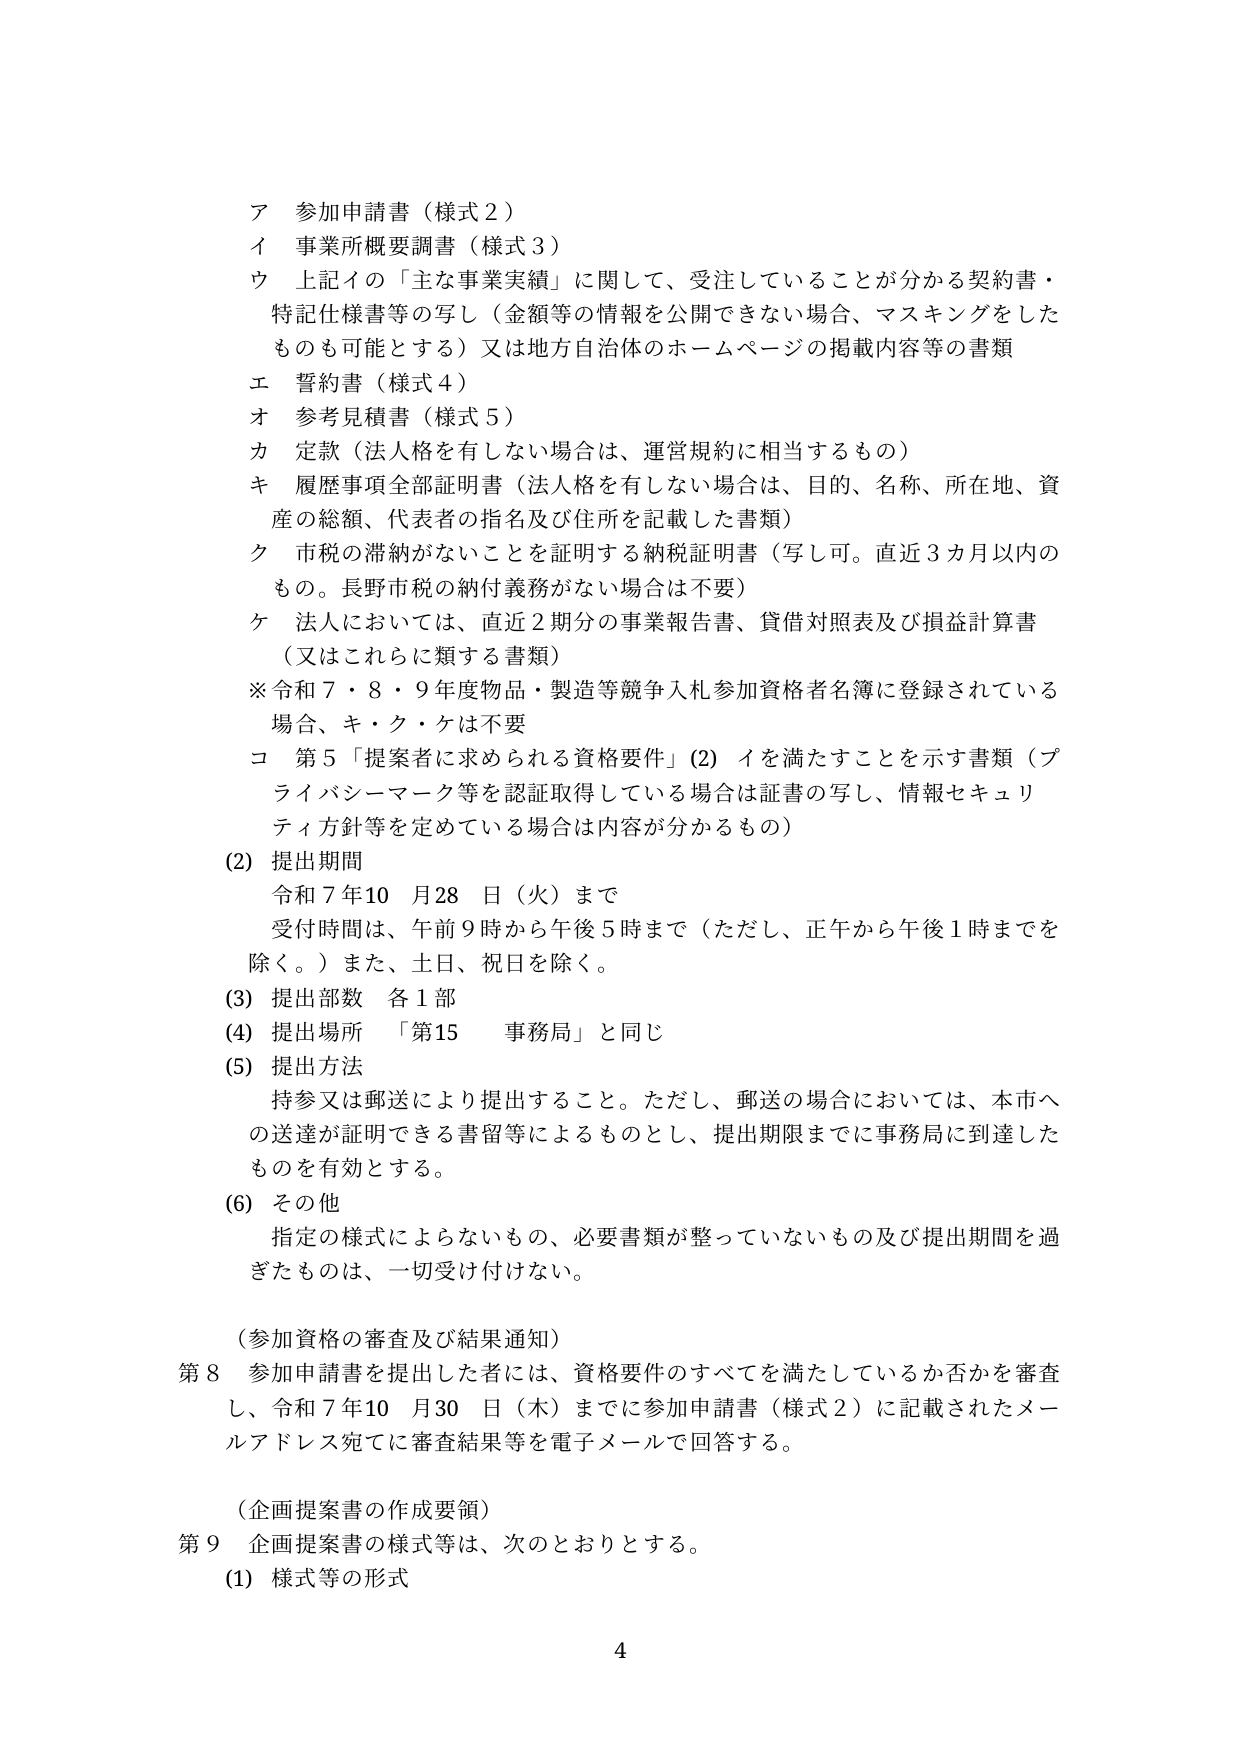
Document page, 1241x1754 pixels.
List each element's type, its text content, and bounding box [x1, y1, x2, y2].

text カ 定款（法人格を有しない場合は、運営規約に相当するもの） [225, 433, 1061, 467]
text 第９ 企画提案書の様式等は、次のとおりとする。 [179, 1526, 1061, 1560]
text （参加資格の審査及び結果通知） [202, 1321, 1061, 1355]
text エ 誓約書（様式４） [225, 364, 1061, 399]
text ※令和７・８・９年度物品・製造等競争入札参加資格者名簿に登録されている場合、キ・ク・ケは不要 [225, 672, 1061, 740]
text (1) 様式等の形式 [202, 1560, 1061, 1594]
text オ 参考見積書（様式５） [225, 399, 1061, 433]
text キ 履歴事項全部証明書（法人格を有しない場合は、目的、名称、所在地、資産の総額、代表者の指名及び住所を記載した書類） [225, 467, 1061, 535]
text 第８ 参加申請書を提出した者には、資格要件のすべてを満たしているか否かを審査し、令和７年10月30日（木）までに参加申請書（様式２）に記載されたメールアドレス宛てに審査結果等を電子メールで回答する。 [179, 1355, 1061, 1458]
text 持参又は郵送により提出すること。ただし、郵送の場合においては、本市への送達が証明できる書留等によるものとし、提出期限までに事務局に到達したものを有効とする。 [225, 1082, 1061, 1184]
text (2) 提出期間 [202, 843, 1061, 877]
text (4) 提出場所 「第15 事務局」と同じ [202, 1014, 1061, 1048]
text ア 参加申請書（様式２） [225, 194, 1061, 228]
text （企画提案書の作成要領） [202, 1492, 1061, 1526]
text ク 市税の滞納がないことを証明する納税証明書（写し可。直近３カ月以内のもの。長野市税の納付義務がない場合は不要） [225, 535, 1061, 604]
text (6) その他 [202, 1184, 1061, 1219]
text ケ 法人においては、直近２期分の事業報告書、貸借対照表及び損益計算書（又はこれらに類する書類） [225, 604, 1061, 672]
text イ 事業所概要調書（様式３） [225, 228, 1061, 262]
text 受付時間は、午前９時から午後５時まで（ただし、正午から午後１時までを除く。）また、土日、祝日を除く。 [225, 911, 1061, 979]
text 指定の様式によらないもの、必要書類が整っていないもの及び提出期間を過ぎたものは、一切受け付けない。 [225, 1219, 1061, 1287]
text コ 第５「提案者に求められる資格要件」(2) イを満たすことを示す書類（プライバシーマーク等を認証取得している場合は証書の写し、情報セキュリティ方針等を定めている場合は内容が分かるもの） [225, 740, 1062, 843]
text ウ 上記イの「主な事業実績」に関して、受注していることが分かる契約書・特記仕様書等の写し（金額等の情報を公開できない場合、マスキングをしたものも可能とする）又は地方自治体のホームページの掲載内容等の書類 [225, 262, 1061, 364]
text (5) 提出方法 [202, 1048, 1061, 1082]
text (3) 提出部数 各１部 [202, 979, 1061, 1014]
text 令和７年10月28日（火）まで [225, 877, 1061, 911]
